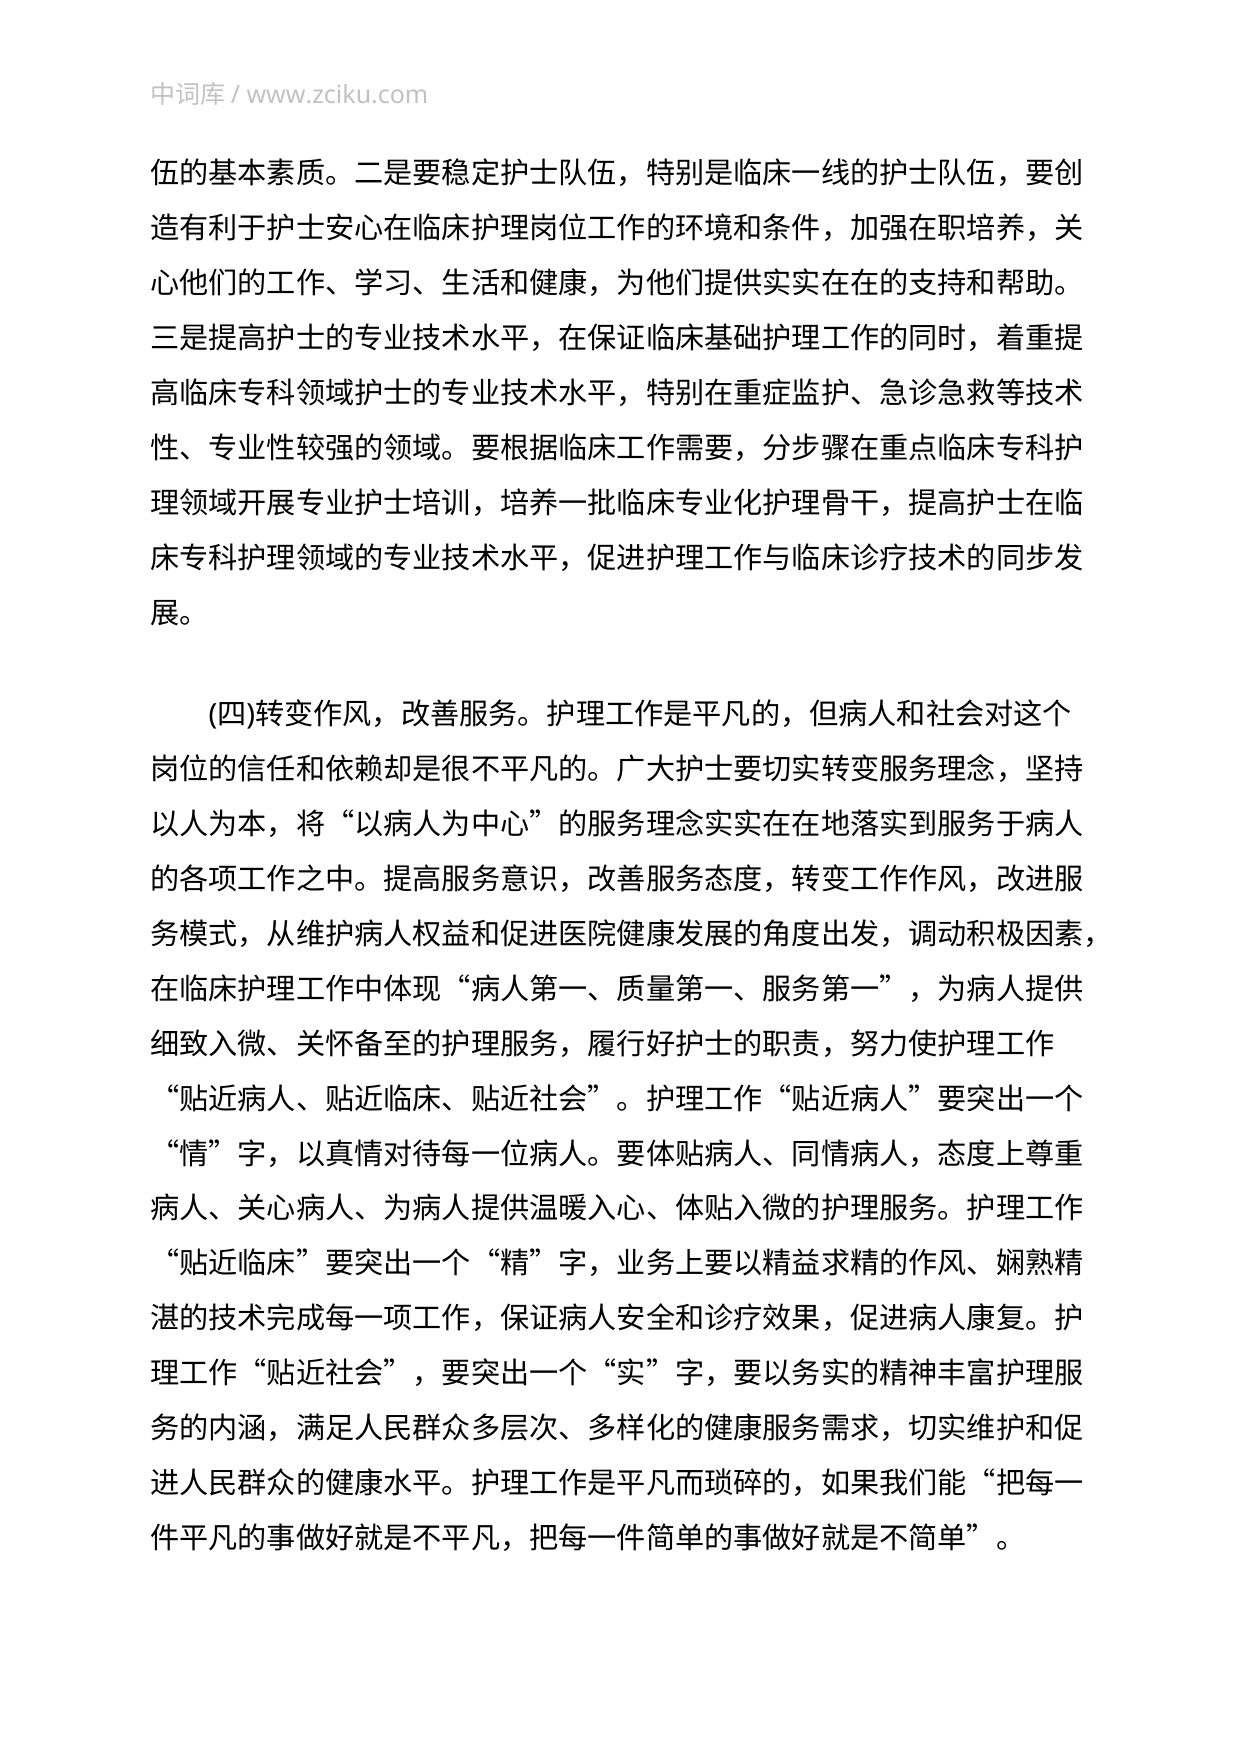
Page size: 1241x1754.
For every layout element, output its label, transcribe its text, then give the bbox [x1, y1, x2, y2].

text (四)转变作风，改善服务。护理工作是平凡的，但病人和社会对这个岗位的信任和依赖却是很不平凡的。广大护士要切实转变服务理念，坚持以人为本，将“以病人为中心”的服务理念实实在在地落实到服务于病人的各项工作之中。提高服务意识，改善服务态度，转变工作作风，改进服务模式，从维护病人权益和促进医院健康发展的角度出发，调动积极因素，在临床护理工作中体现“病人第一、质量第一、服务第一”，为病人提供细致入微、关怀备至的护理服务，履行好护士的职责，努力使护理工作“贴近病人、贴近临床、贴近社会”。护理工作“贴近病人”要突出一个“情”字，以真情对待每一位病人。要体贴病人、同情病人，态度上尊重病人、关心病人、为病人提供温暖入心、体贴入微的护理服务。护理工作“贴近临床”要突出一个“精”字，业务上要以精益求精的作风、娴熟精湛的技术完成每一项工作，保证病人安全和诊疗效果，促进病人康复。护理工作“贴近社会”，要突出一个“实”字，要以务实的精神丰富护理服务的内涵，满足人民群众多层次、多样化的健康服务需求，切实维护和促进人民群众的健康水平。护理工作是平凡而琐碎的，如果我们能“把每一件平凡的事做好就是不平凡，把每一件简单的事做好就是不简单”。 [150, 691, 1090, 1557]
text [150, 150, 1090, 631]
